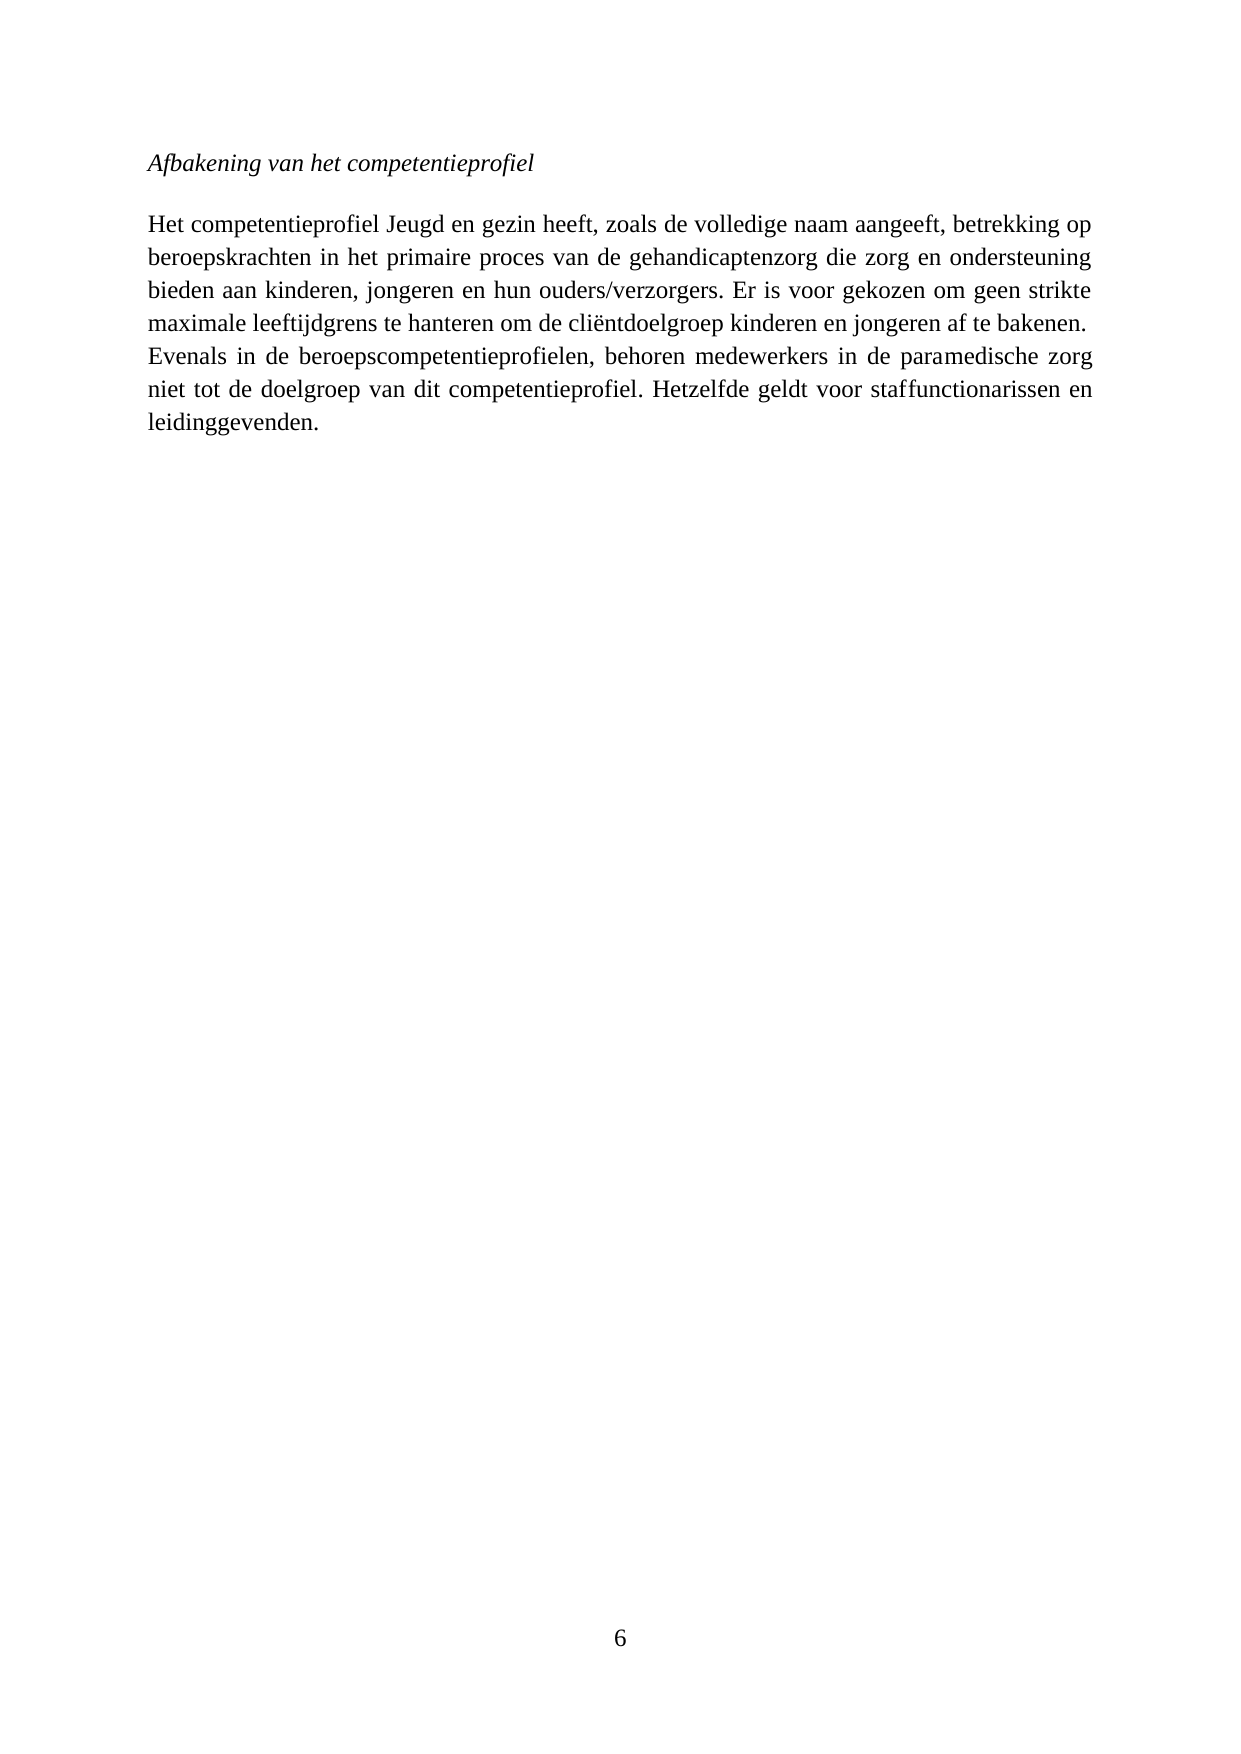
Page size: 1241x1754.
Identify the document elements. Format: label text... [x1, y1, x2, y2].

text Afbakening van het competentieprofiel [148, 148, 1093, 176]
text Evenals in de beroepscompetentieprofielen, behoren medewerkers in de paramedische zorg niet tot de doelgroep van dit competentieprofiel. Hetzelfde geldt voor staffunctionarissen en leidinggevenden. [148, 341, 1093, 436]
text Het competentieprofiel Jeugd en gezin heeft, zoals de volledige naam aangeeft, betrekking op beroepskrachten in het primaire proces van de gehandicaptenzorg die zorg en ondersteuning bieden aan kinderen, jongeren en hun ouders/verzorgers. Er is voor gekozen om geen strikte maximale leeftijdgrens te hanteren om de cliëntdoelgroep kinderen en jongeren af te bakenen. [148, 209, 1093, 337]
